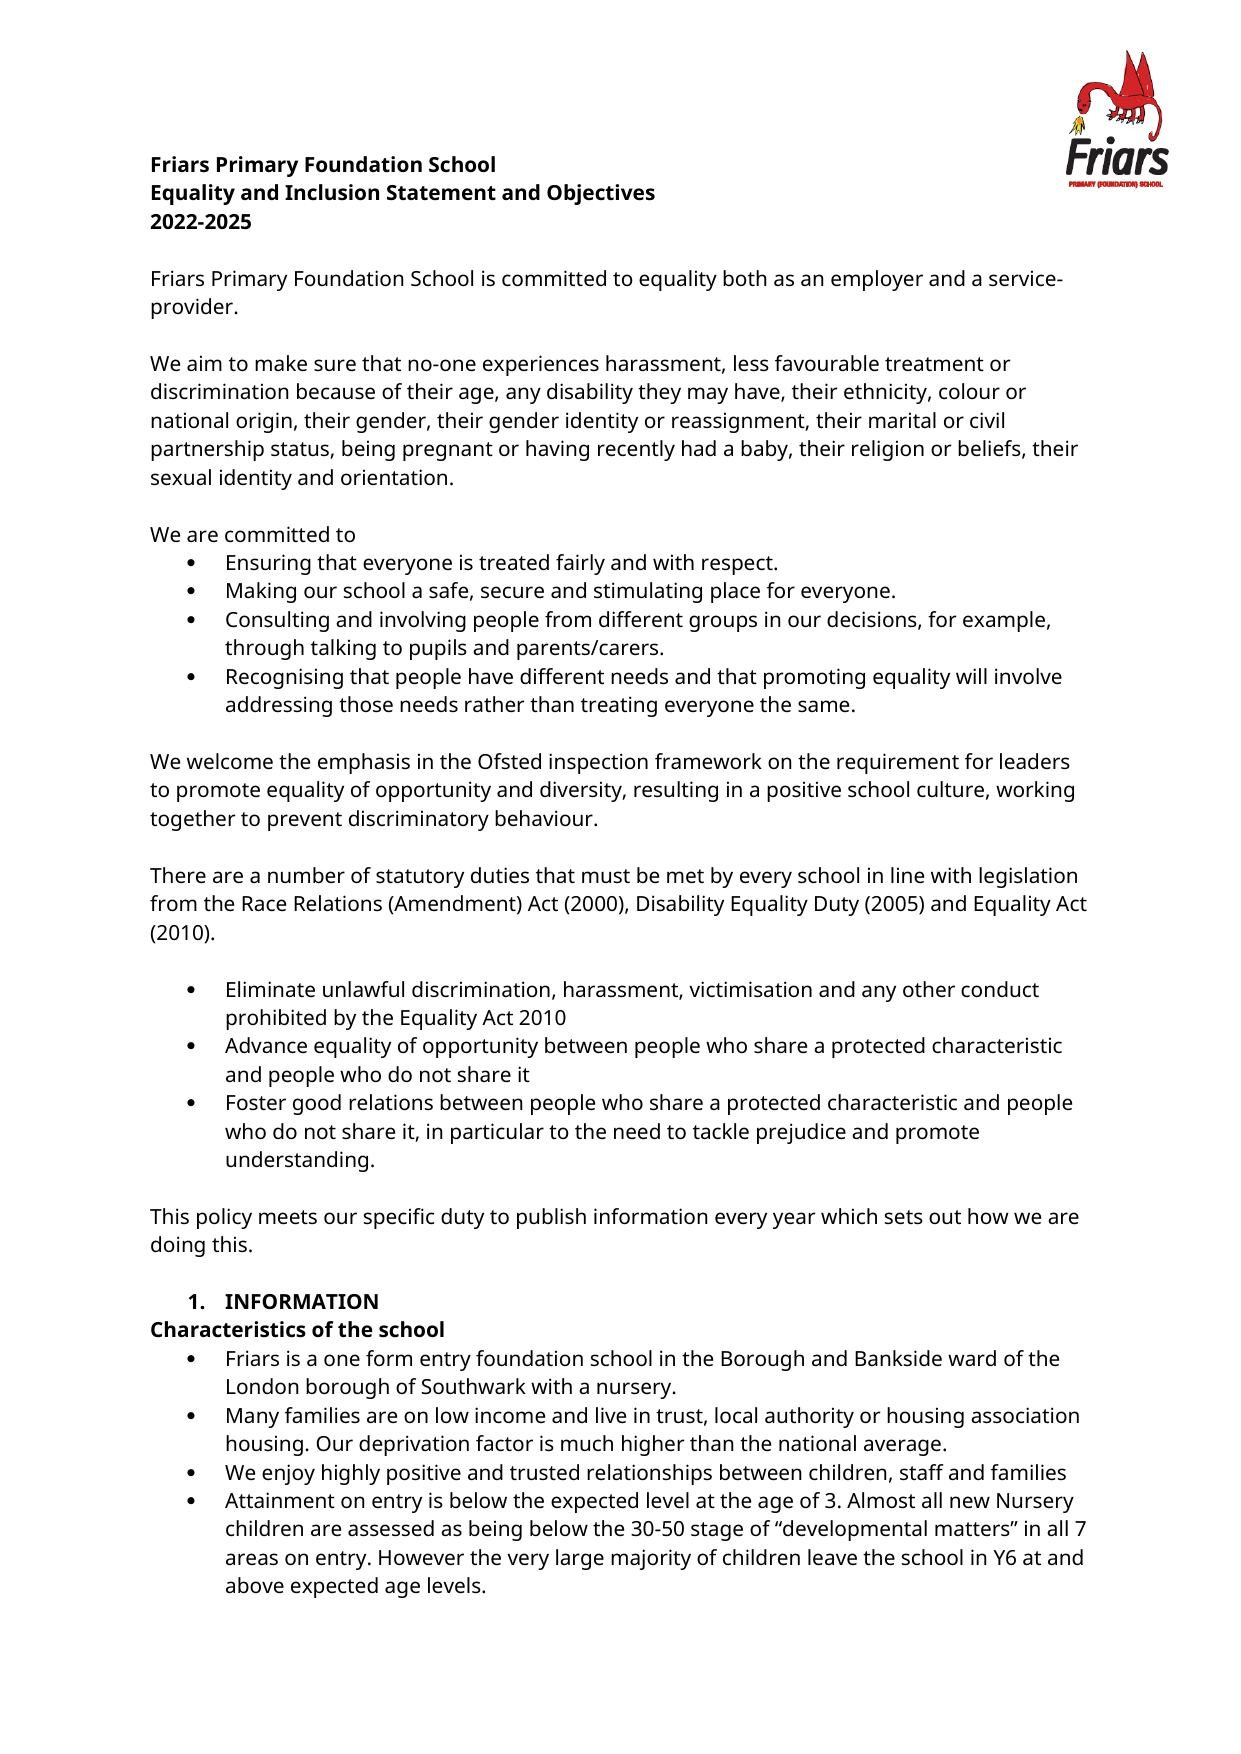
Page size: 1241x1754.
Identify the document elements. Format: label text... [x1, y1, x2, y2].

list Advance equality of opportunity between people who share a protected characteristic and people who do not share it [187, 1032, 1090, 1088]
text Friars Primary Foundation School [150, 150, 1048, 178]
text Friars Primary Foundation School is committed to equality both as an employer and a service-provider. [150, 264, 1090, 321]
text Characteristics of the school [150, 1316, 1090, 1344]
text This policy meets our specific duty to publish information every year which sets out how we are doing this. [150, 1202, 1090, 1259]
text There are a number of statutory duties that must be met by every school in line with legislation from the Race Relations (Amendment) Act (2000), Disability Equality Duty (2005) and Equality Act (2010). [150, 861, 1090, 946]
list INFORMATION [187, 1287, 1090, 1316]
list Many families are on low income and live in trust, local authority or housing association housing. Our deprivation factor is much higher than the national average. [187, 1401, 1090, 1458]
list Foster good relations between people who share a protected characteristic and people who do not share it, in particular to the need to tackle prejudice and promote understanding. [187, 1088, 1090, 1174]
list Making our school a safe, secure and stimulating place for everyone. [187, 577, 1090, 605]
list Eliminate unlawful discrimination, harassment, victimisation and any other conduct prohibited by the Equality Act 2010 [187, 975, 1090, 1032]
list Friars is a one form entry foundation school in the Borough and Bankside ward of the London borough of Southwark with a nursery. [187, 1344, 1090, 1401]
text Equality and Inclusion Statement and Objectives [150, 178, 1090, 207]
text 2022-2025 [150, 207, 1090, 235]
list We enjoy highly positive and trusted relationships between children, staff and families [187, 1458, 1090, 1486]
list Consulting and involving people from different groups in our decisions, for example, through talking to pupils and parents/carers. [187, 605, 1090, 662]
list Ensuring that everyone is treated fairly and with respect. [187, 548, 1090, 577]
list Attainment on entry is below the expected level at the age of 3. Almost all new Nursery children are assessed as being below the 30-50 stage of “developmental matters” in all 7 areas on entry. However the very large majority of children leave the school in Y6 at and above expected age levels. [187, 1486, 1090, 1600]
list Recognising that people have different needs and that promoting equality will involve addressing those needs rather than treating everyone the same. [187, 662, 1090, 719]
text We aim to make sure that no-one experiences harassment, less favourable treatment or discrimination because of their age, any disability they may have, their ethnicity, colour or national origin, their gender, their gender identity or reassignment, their marital or civil partnership status, being pregnant or having recently had a baby, their religion or beliefs, their sexual identity and orientation. [150, 349, 1090, 491]
text We are committed to [150, 520, 1090, 548]
text We welcome the emphasis in the Ofsted inspection framework on the requirement for leaders to promote equality of opportunity and diversity, resulting in a positive school culture, working together to prevent discriminatory behaviour. [150, 747, 1090, 832]
